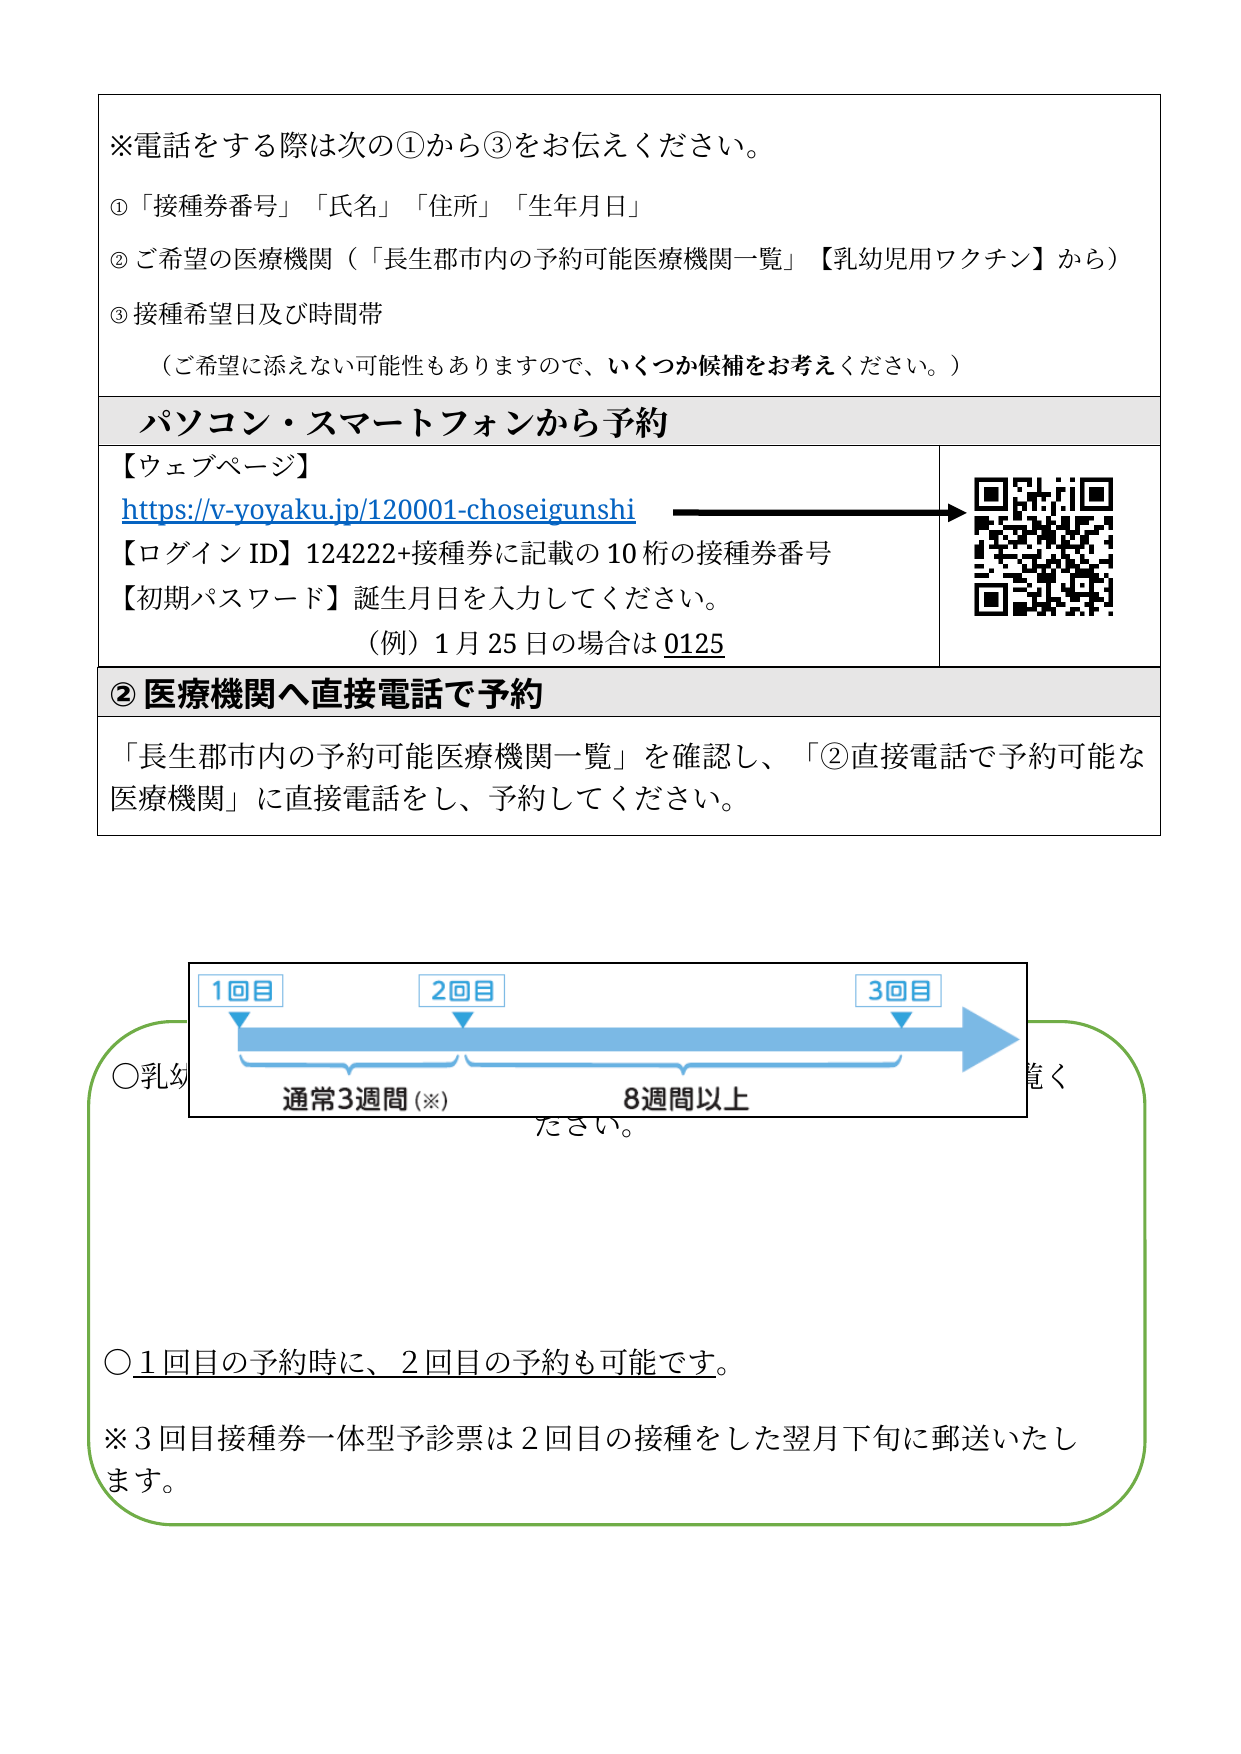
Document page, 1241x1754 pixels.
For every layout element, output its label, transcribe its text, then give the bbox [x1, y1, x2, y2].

table_cell 「長生郡市内の予約可能医療機関一覧」を確認し、「②直接電話で予約可能な医療機関」に直接電話をし、予約してください。 [98, 717, 1160, 835]
picture [190, 964, 1026, 1116]
table_cell 【ウェブページ】 https://v-yoyaku.jp/120001-choseigunshi 【ログインID】124222+接種券に記載の10桁の接種券番号 【初期パスワード】誕生月日を入力してください。 （例）1月25日の場合は0125 [99, 446, 939, 666]
picture [955, 458, 1132, 635]
table_cell [940, 446, 1160, 666]
table_cell パソコン・スマートフォンから予約 [99, 397, 1160, 444]
table_header ②医療機関へ直接電話で予約 [98, 668, 1160, 716]
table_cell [99, 95, 1160, 396]
